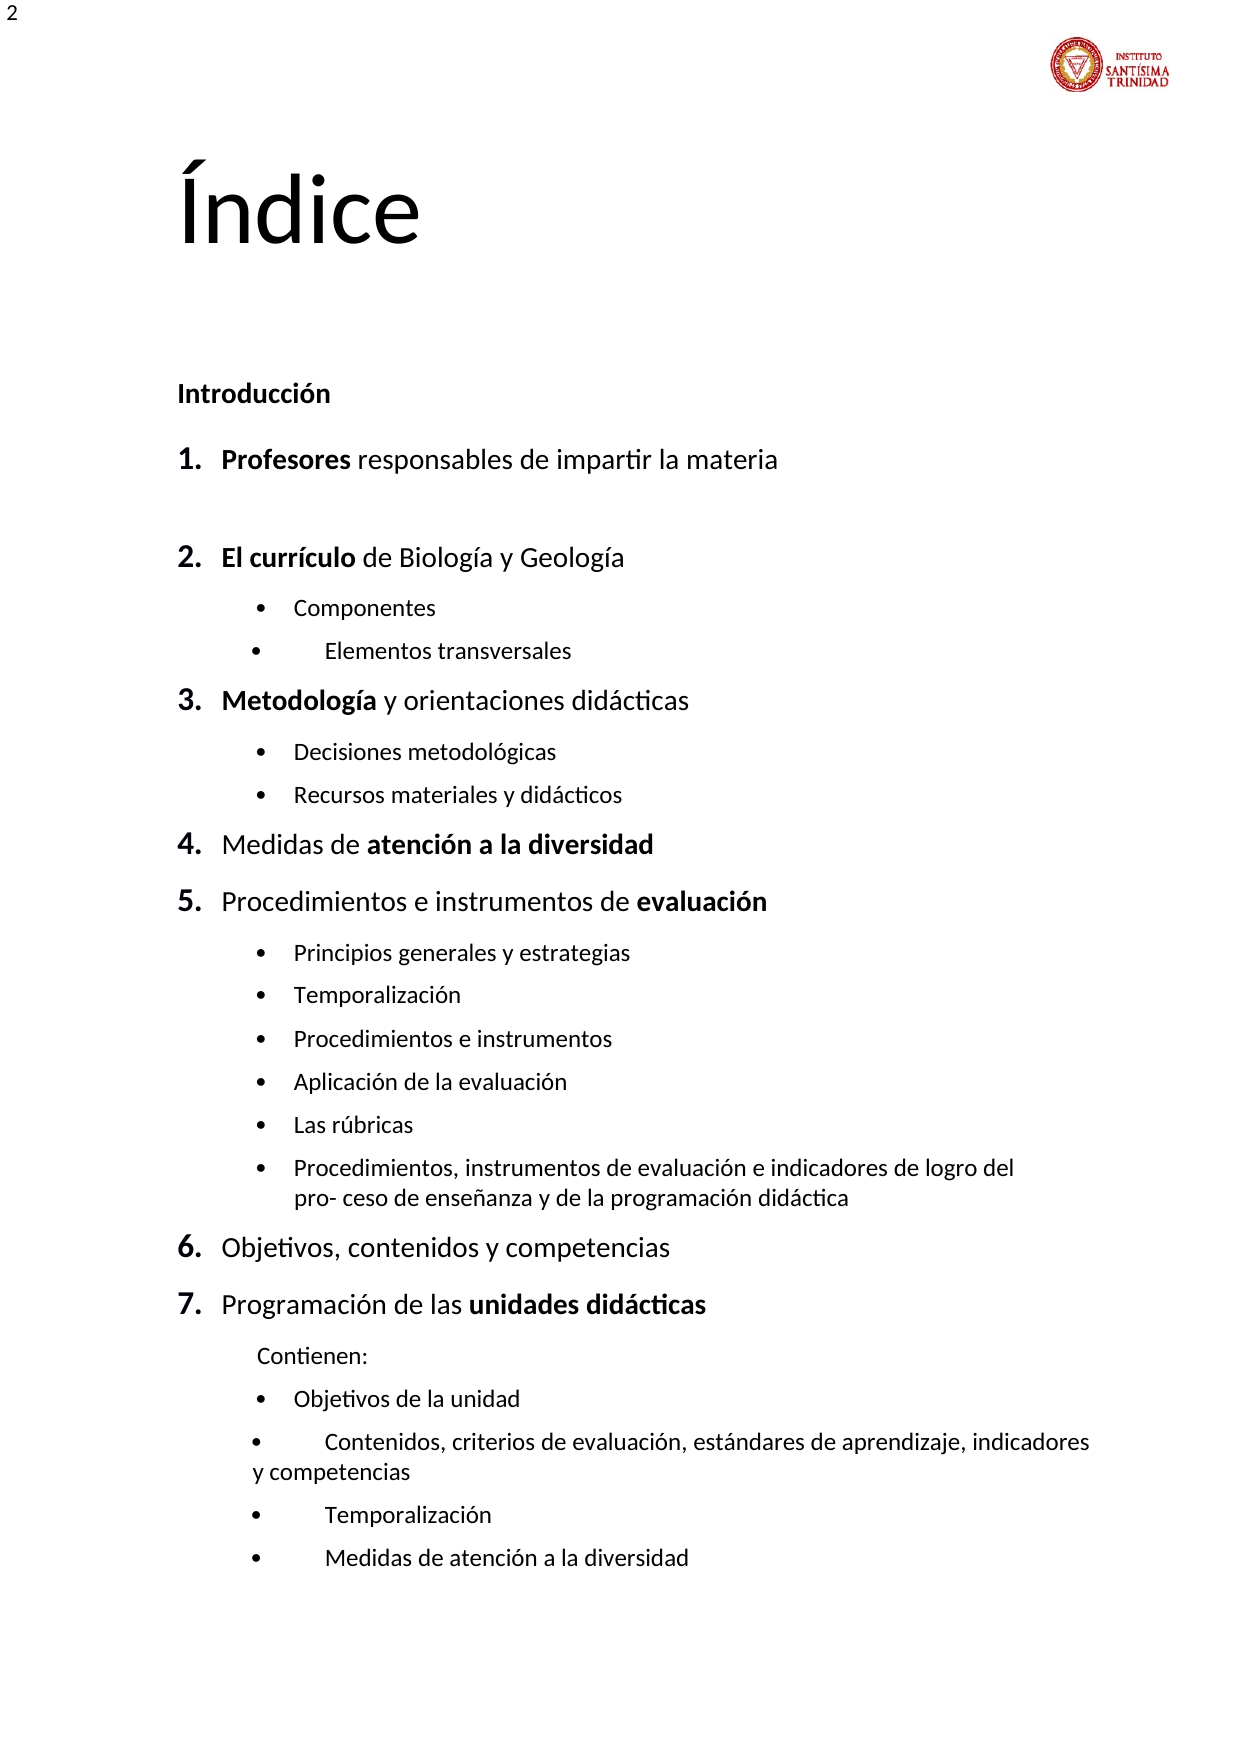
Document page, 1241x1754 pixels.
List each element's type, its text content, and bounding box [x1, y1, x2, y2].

list Elementos transversales [252, 635, 1223, 666]
list Recursos materiales y didácticos [257, 779, 1223, 809]
picture [1050, 36, 1169, 92]
list Las rúbricas [257, 1109, 1223, 1139]
list Procedimientos e instrumentos de evaluación [177, 879, 1223, 920]
list Metodología y orientaciones didácticas [177, 678, 1223, 719]
list Aplicación de la evaluación [257, 1066, 1223, 1097]
list Contenidos, criterios de evaluación, estándares de aprendizaje, indicadores y competencias [252, 1426, 1103, 1487]
text Contienen: [257, 1340, 1223, 1371]
list Temporalización [252, 1499, 1223, 1529]
list Objetivos de la unidad [257, 1383, 1223, 1413]
list Programación de las unidades didácticas [177, 1282, 1223, 1323]
list Medidas de atención a la diversidad [252, 1542, 1223, 1572]
list Temporalización [257, 980, 1223, 1010]
list Principios generales y estrategias [257, 937, 1223, 967]
list Componentes [257, 592, 1223, 623]
subtitle Objetivos, contenidos y competencias [177, 1225, 1223, 1266]
list Procedimientos, instrumentos de evaluación e indicadores de logro del pro- ceso de enseñanza y de la programación didáctica [257, 1152, 1059, 1213]
list Medidas de atención a la diversidad [177, 822, 1223, 862]
text Índice [177, 146, 1223, 268]
subtitle Introducción [177, 375, 1223, 411]
list Decisiones metodológicas [257, 736, 1223, 766]
list El currículo de Biología y Geología [177, 535, 1223, 576]
list Procedimientos e instrumentos [257, 1023, 1223, 1053]
list Profesores responsables de impartir la materia [177, 437, 1223, 478]
